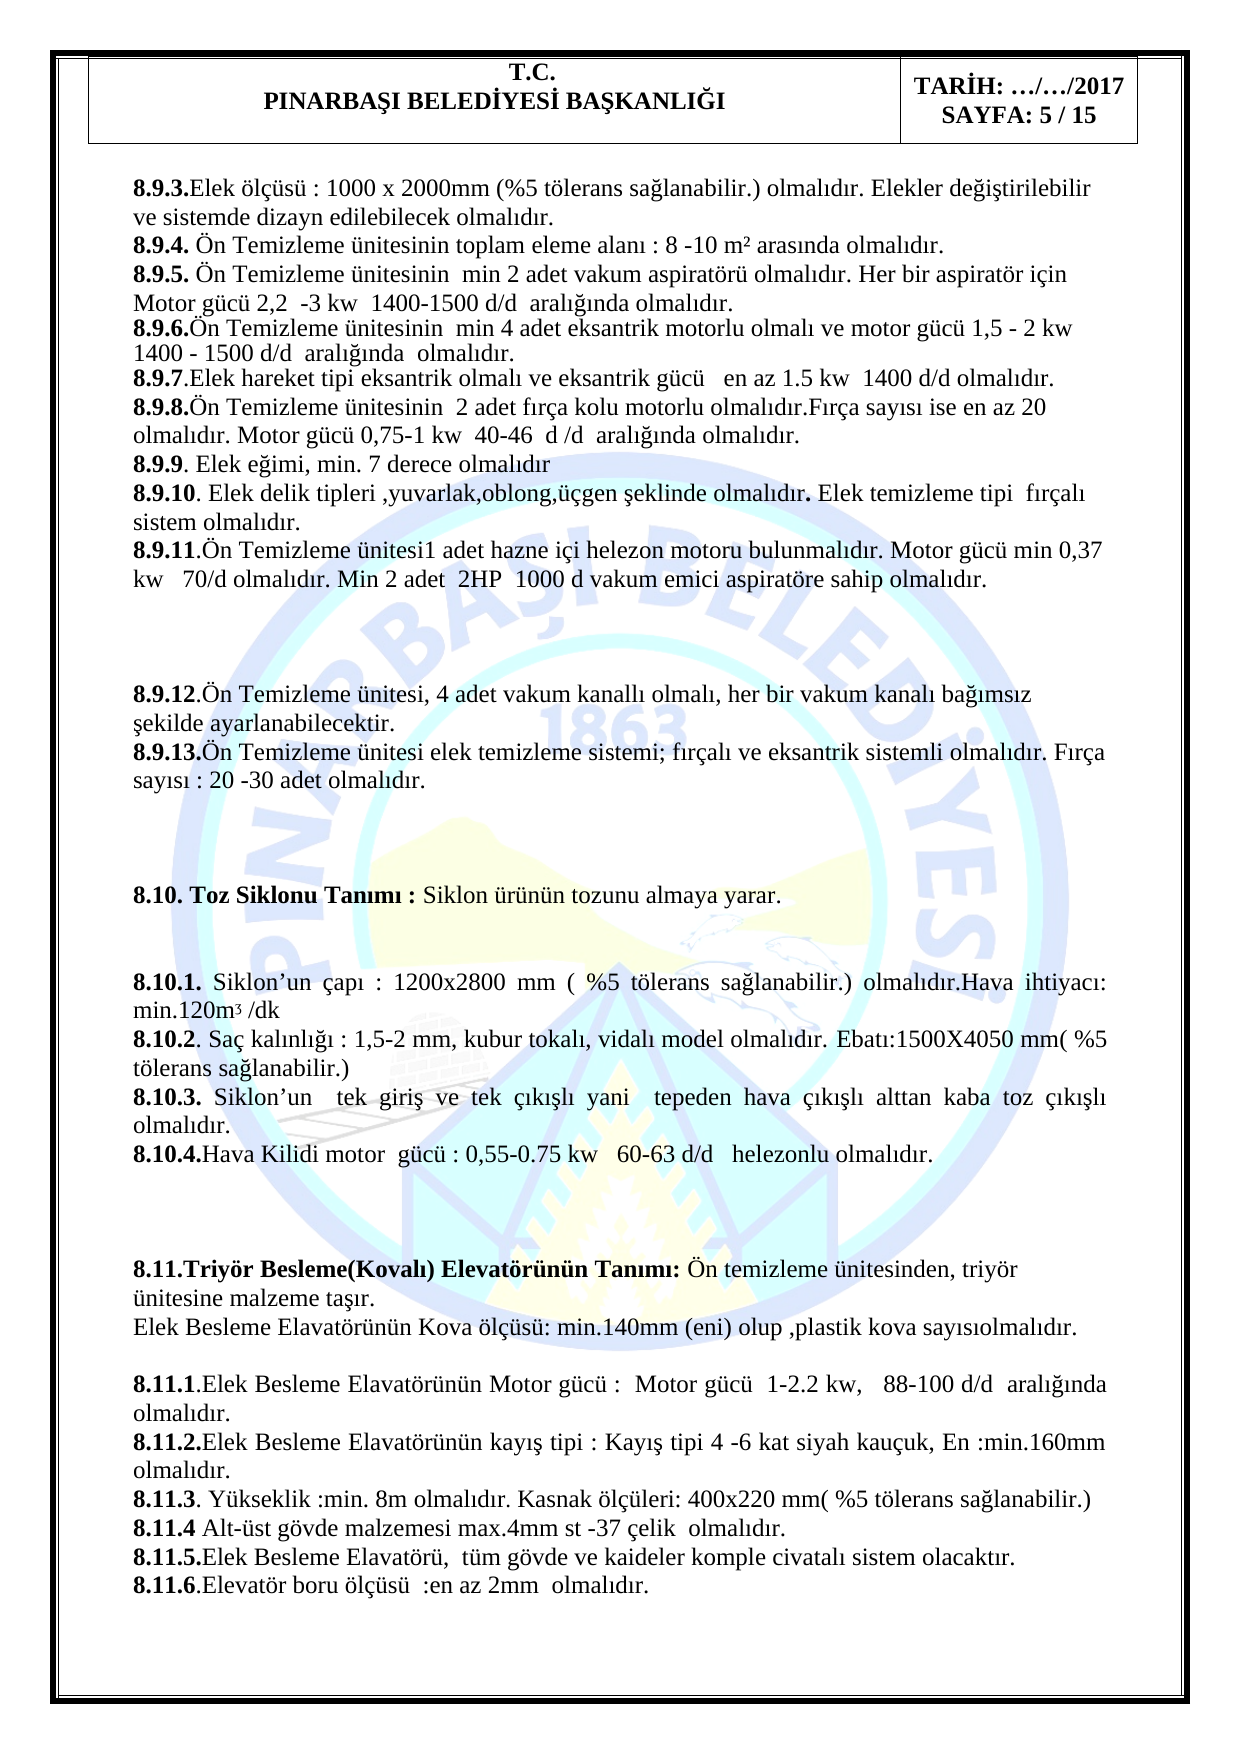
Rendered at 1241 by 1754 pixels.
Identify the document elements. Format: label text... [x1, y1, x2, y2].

text 8.11.Triyör Besleme(Kovalı) Elevatörünün Tanımı: Ön temizleme ünitesinden, triyör ünitesine malzeme taşır. [133, 1254, 1107, 1312]
text 8.10.1. Siklon’un çapı : 1200x2800 mm ( %5 tölerans sağlanabilir.) olmalıdır.Hava ihtiyacı: min.120mᶾ /dk [133, 967, 1107, 1024]
text 8.10.3. Siklon’un tek giriş ve tek çıkışlı yani tepeden hava çıkışlı alttan kaba toz çıkışlı olmalıdır. [133, 1082, 1107, 1139]
text 8.9.8.Ön Temizleme ünitesinin 2 adet fırça kolu motorlu olmalıdır.Fırça sayısı ise en az 20 olmalıdır. Motor gücü 0,75-1 kw 40-46 d /d aralığında olmalıdır. [133, 392, 1107, 449]
text 8.10. Toz Siklonu Tanımı : Siklon ürünün tozunu almaya yarar. [133, 881, 1107, 909]
text 8.9.7.Elek hareket tipi eksantrik olmalı ve eksantrik gücü en az 1.5 kw 1400 d/d olmalıdır. [133, 367, 1107, 392]
text 8.11.1.Elek Besleme Elavatörünün Motor gücü : Motor gücü 1-2.2 kw, 88-100 d/d aralığında olmalıdır. [133, 1369, 1107, 1427]
text 8.9.4. Ön Temizleme ünitesinin toplam eleme alanı : 8 -10 m² arasında olmalıdır. [133, 231, 1107, 259]
text 8.9.3.Elek ölçüsü : 1000 x 2000mm (%5 tölerans sağlanabilir.) olmalıdır. Elekler değiştirilebilir ve sistemde dizayn edilebilecek olmalıdır. [133, 173, 1107, 231]
text 8.11.3. Yükseklik :min. 8m olmalıdır. Kasnak ölçüleri: 400x220 mm( %5 tölerans sağlanabilir.) [133, 1484, 1107, 1513]
text 8.11.4 Alt-üst gövde malzemesi max.4mm st -37 çelik olmalıdır. [133, 1513, 1107, 1542]
text 8.9.5. Ön Temizleme ünitesinin min 2 adet vakum aspiratörü olmalıdır. Her bir aspiratör için Motor gücü 2,2 -3 kw 1400-1500 d/d aralığında olmalıdır. [133, 259, 1107, 317]
text 8.9.10. Elek delik tipleri ,yuvarlak,oblong,üçgen şeklinde olmalıdır. Elek temizleme tipi fırçalı sistem olmalıdır. [133, 478, 1107, 536]
text 8.10.4.Hava Kilidi motor gücü : 0,55-0.75 kw 60-63 d/d helezonlu olmalıdır. [133, 1139, 1107, 1168]
text 8.11.2.Elek Besleme Elavatörünün kayış tipi : Kayış tipi 4 -6 kat siyah kauçuk, En :min.160mm olmalıdır. [133, 1427, 1107, 1484]
text 8.9.12.Ön Temizleme ünitesi, 4 adet vakum kanallı olmalı, her bir vakum kanalı bağımsız şekilde ayarlanabilecektir. [133, 679, 1107, 737]
text Elek Besleme Elavatörünün Kova ölçüsü: min.140mm (eni) olup ,plastik kova sayısıolmalıdır. [133, 1312, 1107, 1341]
text 8.11.5.Elek Besleme Elavatörü, tüm gövde ve kaideler komple civatalı sistem olacaktır. [133, 1542, 1107, 1571]
text 8.9.13.Ön Temizleme ünitesi elek temizleme sistemi; fırçalı ve eksantrik sistemli olmalıdır. Fırça sayısı : 20 -30 adet olmalıdır. [133, 737, 1107, 794]
text 8.9.6.Ön Temizleme ünitesinin min 4 adet eksantrik motorlu olmalı ve motor gücü 1,5 - 2 kw 1400 - 1500 d/d aralığında olmalıdır. [133, 317, 1107, 367]
text 8.10.2. Saç kalınlığı : 1,5-2 mm, kubur tokalı, vidalı model olmalıdır. Ebatı:1500X4050 mm( %5 tölerans sağlanabilir.) [133, 1024, 1107, 1082]
text 8.11.6.Elevatör boru ölçüsü :en az 2mm olmalıdır. [133, 1571, 1107, 1599]
text 8.9.9. Elek eğimi, min. 7 derece olmalıdır [133, 449, 1107, 478]
text 8.9.11.Ön Temizleme ünitesi1 adet hazne içi helezon motoru bulunmalıdır. Motor gücü min 0,37 kw 70/d olmalıdır. Min 2 adet 2HP 1000 d vakum emici aspiratöre sahip olmalıdır. [133, 536, 1107, 593]
